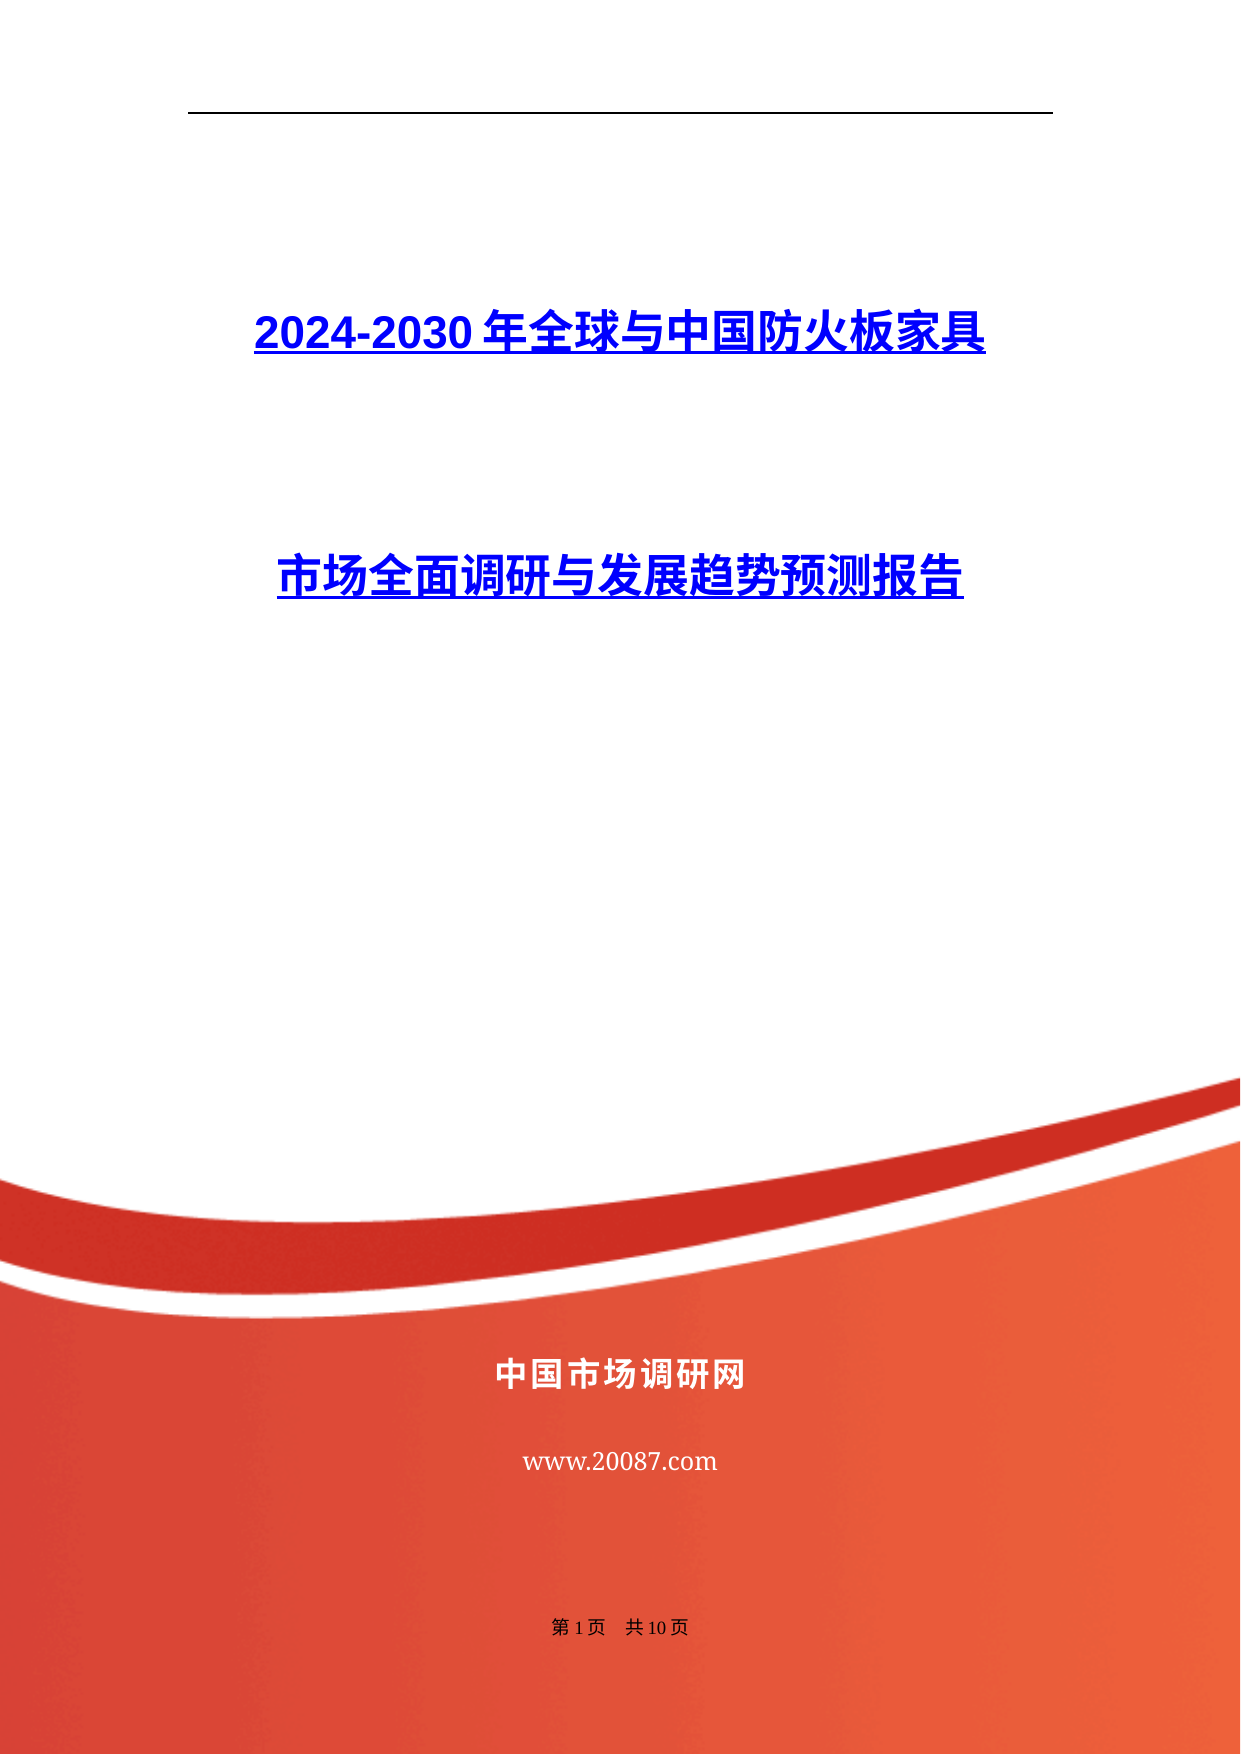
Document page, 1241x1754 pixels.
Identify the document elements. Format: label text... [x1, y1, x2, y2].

subtitle 中国市场调研网 [187, 1339, 1053, 1404]
picture [0, 1006, 1241, 1754]
table_header 2024-2030年全球与中国防火板家具市场全面调研与发展趋势预测报告 [188, 207, 1053, 773]
text www.20087.com [187, 1428, 1053, 1493]
